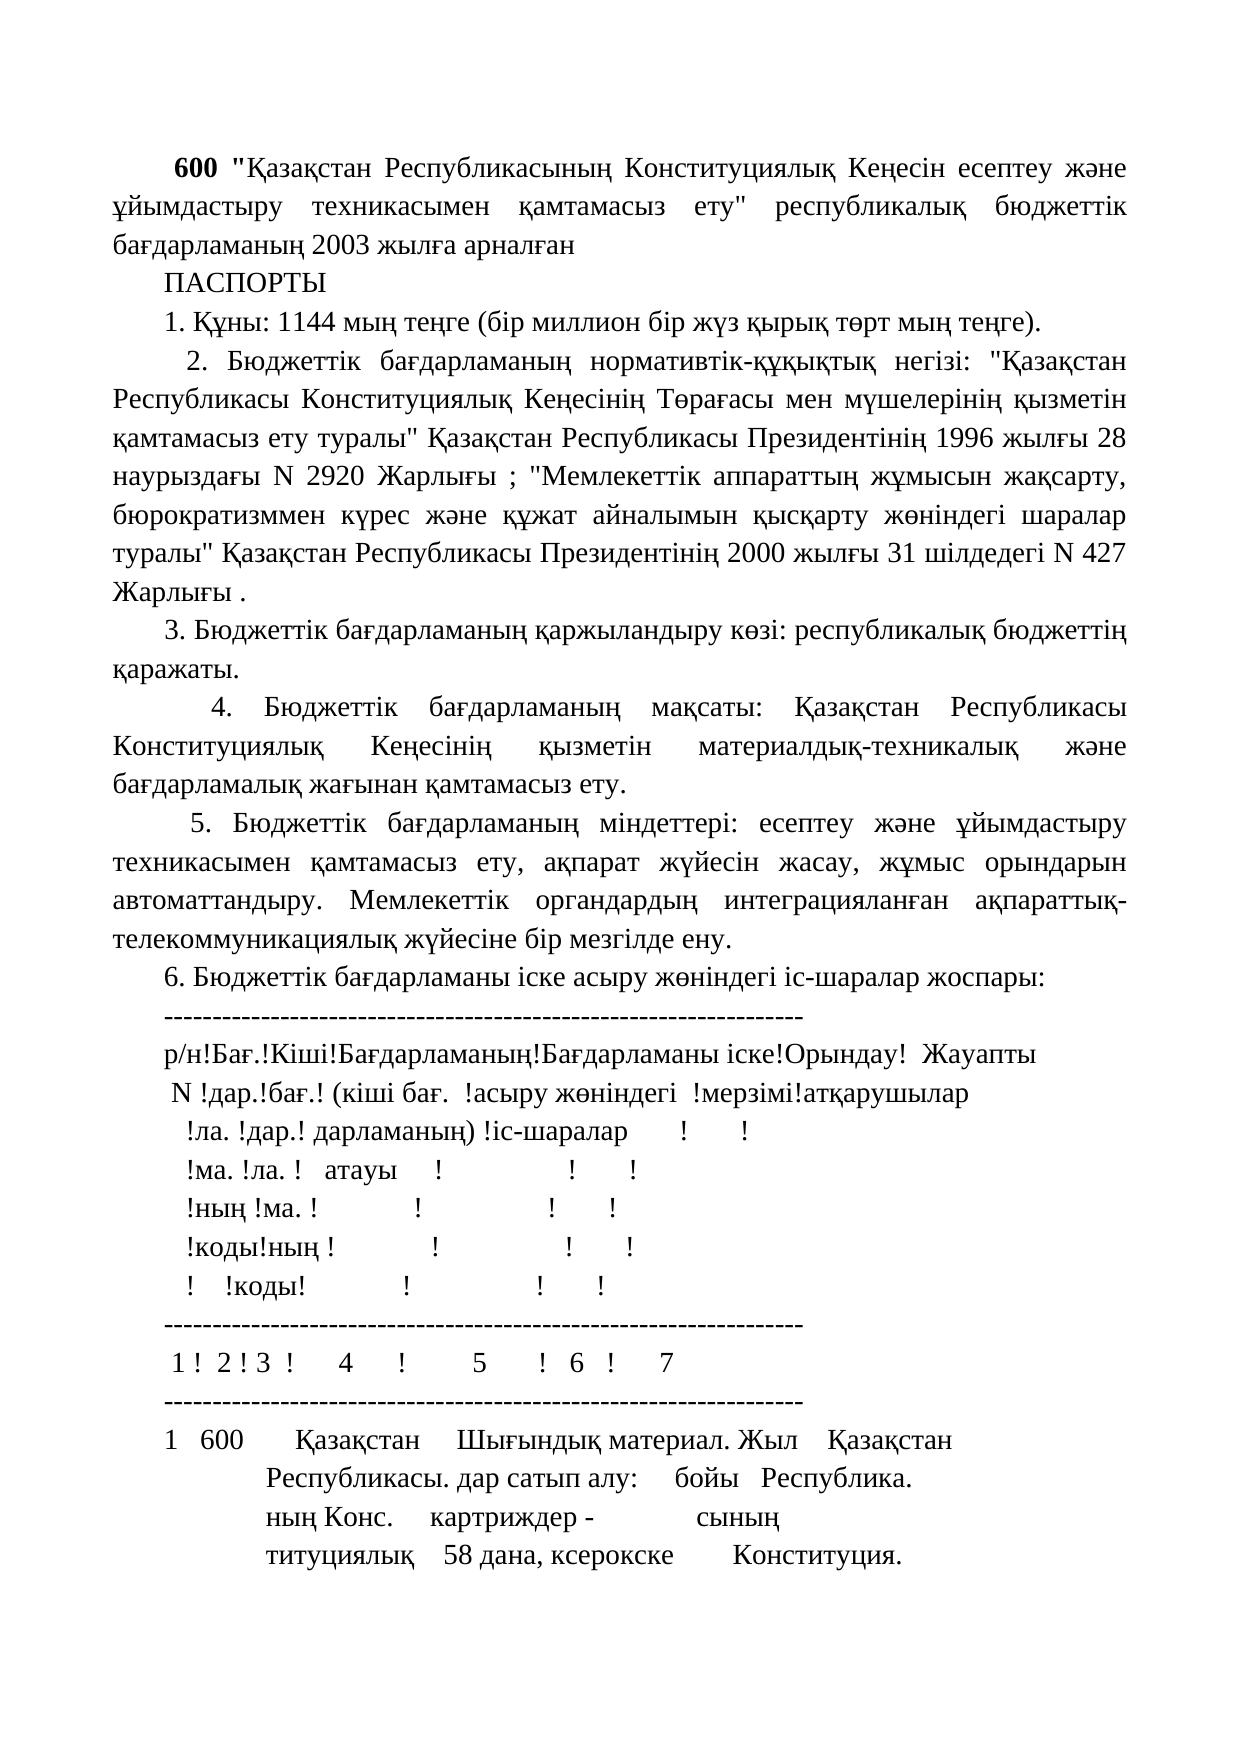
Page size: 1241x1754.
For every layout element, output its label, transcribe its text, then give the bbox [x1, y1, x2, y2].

text титуциялық 58 дана, ксерокске Конституция. [112, 1537, 1128, 1571]
text ------------------------------------------------------------------ [112, 998, 1128, 1031]
text 1. Құны: 1144 мың теңге (бiр миллион бiр жүз қырық төрт мың теңге). [112, 304, 1128, 338]
text !коды!ның ! ! ! ! [112, 1229, 1128, 1263]
text ! !коды! ! ! ! [112, 1268, 1128, 1301]
text 4. Бюджеттiк бағдарламаның мақсаты: Қазақстан Республикасы Конституциялық Кеңесiнің қызметiн материалдық-техникалық және бағдарламалық жағынан қамтамасыз ету. [112, 689, 1128, 800]
text р/н!Бағ.!Кіші!Бағдарламаның!Бағдарламаны іске!Орындау! Жауапты [112, 1036, 1128, 1070]
text 1 600 Қазақстан Шығындық материал. Жыл Қазақстан [112, 1422, 1128, 1455]
text ------------------------------------------------------------------ [112, 1306, 1128, 1340]
text 3. Бюджеттiк бағдарламаның қаржыландыру көзi: республикалық бюджеттiң қаражаты. [112, 612, 1128, 684]
text 5. Бюджеттiк бағдарламаның мiндеттерi: есептеу және ұйымдастыру техникасымен қамтамасыз ету, ақпарат жүйесiн жасау, жұмыс орындарын автоматтандыру. Мемлекеттiк органдардың интеграцияланған ақпараттық-телекоммуникациялық жүйесiне бiр мезгілде ену. [112, 805, 1128, 954]
text 6. Бюджеттiк бағдарламаны iске асыру жөніндегі іс-шаралар жоспары: [112, 959, 1128, 993]
text !ла. !дар.! дарламаның) !іс-шаралар ! ! [112, 1113, 1128, 1147]
text N !дар.!бағ.! (кіші бағ. !асыру жөніндегі !мерзімі!атқарушылар [112, 1075, 1128, 1108]
text 1 ! 2 ! 3 ! 4 ! 5 ! 6 ! 7 [112, 1345, 1128, 1378]
text ПАСПОРТЫ [112, 266, 1128, 299]
text 600 "Қазақстан Республикасының Конституциялық Кеңесiн есептеу және ұйымдастыру техникасымен қамтамасыз ету" республикалық бюджеттiк бағдарламаның 2003 жылға арналған [112, 150, 1128, 261]
text Республикасы. дар сатып алу: бойы Республика. [112, 1460, 1128, 1494]
text !ның !ма. ! ! ! ! [112, 1191, 1128, 1224]
text ------------------------------------------------------------------ [112, 1383, 1128, 1417]
text ның Конс. картриждер - сының [112, 1499, 1128, 1532]
text !ма. !ла. ! атауы ! ! ! [112, 1152, 1128, 1186]
text 2. Бюджеттiк бағдарламаның нормативтiк-құқықтық негiзi: "Қазақстан Республикасы Конституциялық Кеңесінің Төрағасы мен мүшелерінің қызметiн қамтамасыз ету туралы" Қазақстан Республикасы Президентiнiң 1996 жылғы 28 наурыздағы N 2920 Жарлығы ; "Мемлекеттiк аппараттың жұмысын жақсарту, бюрократизммен күрес және құжат айналымын қысқарту жөнiндегi шаралар туралы" Қазақстан Республикасы Президентiнің 2000 жылғы 31 шілдедегi N 427 Жарлығы . [112, 343, 1128, 607]
